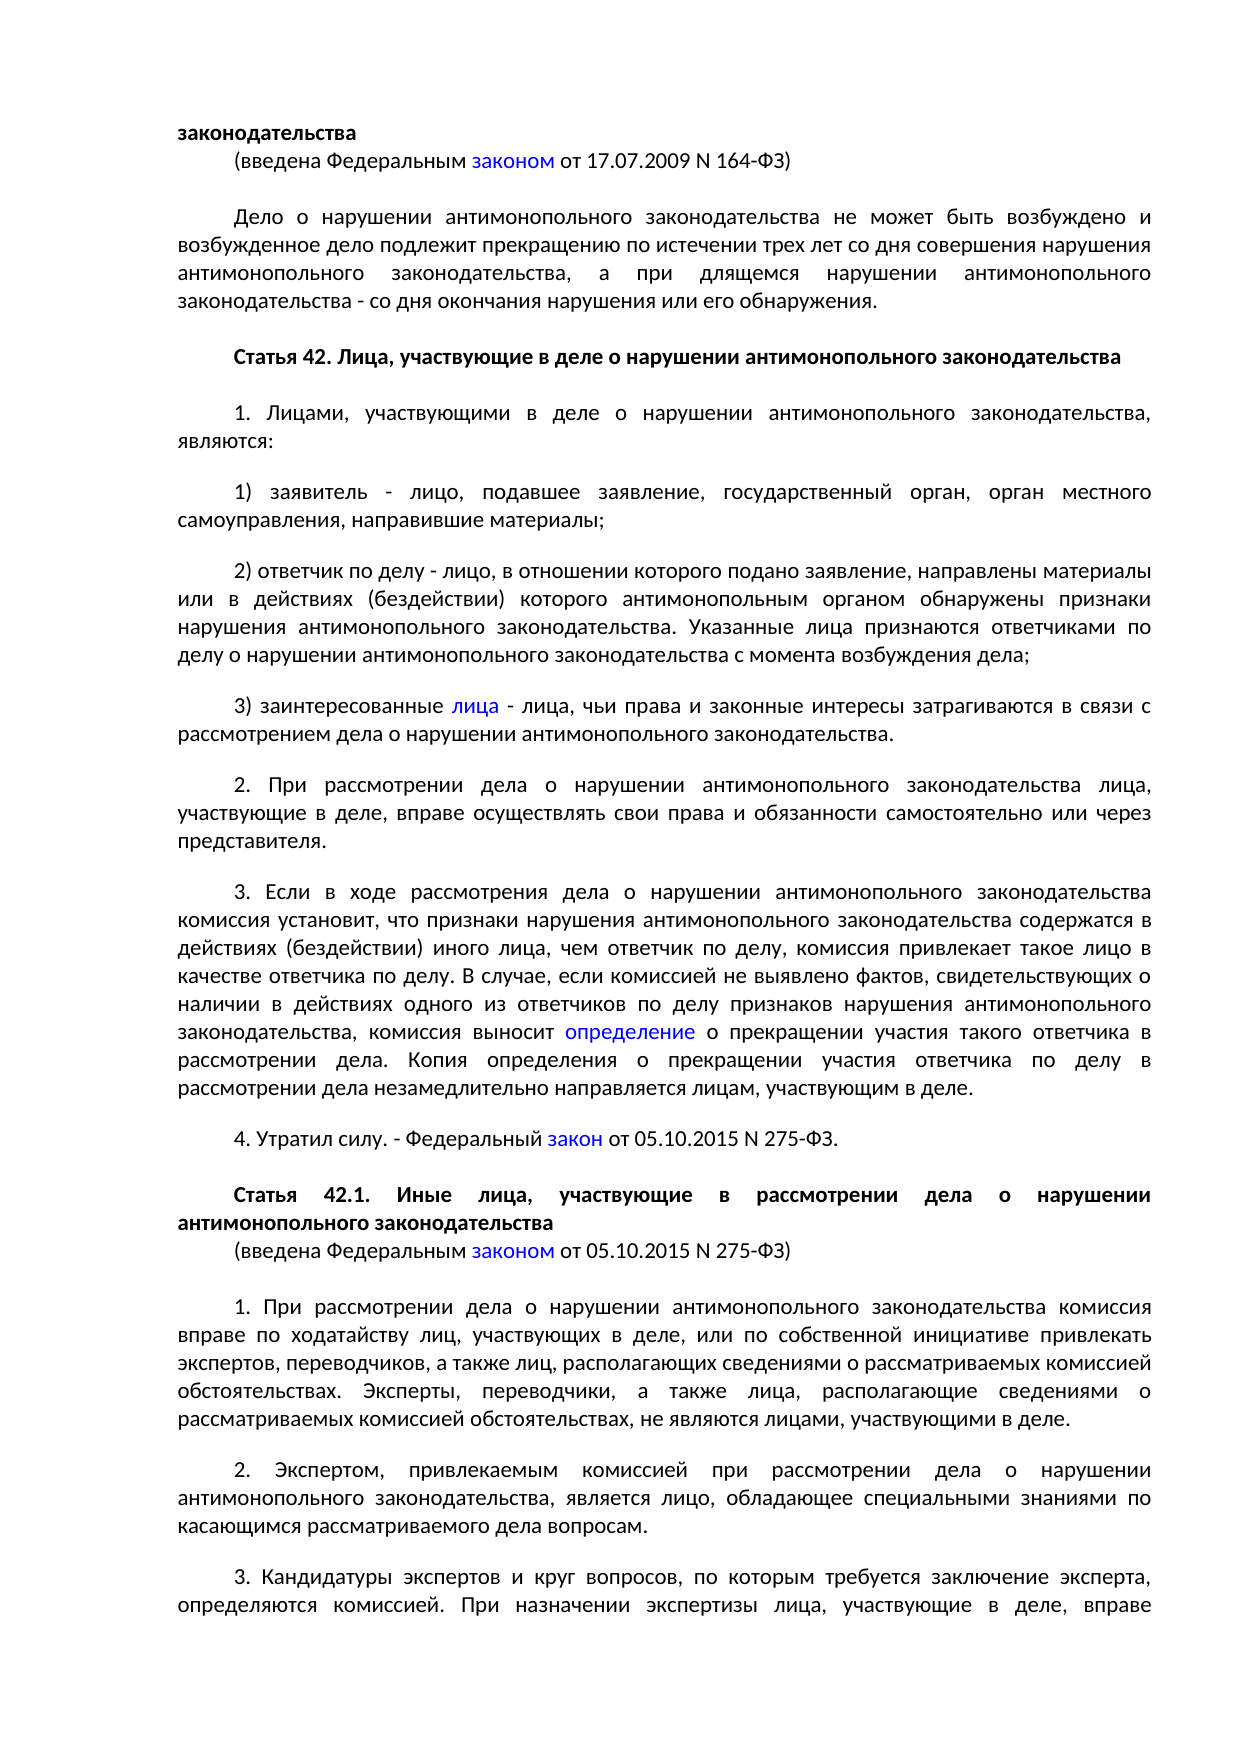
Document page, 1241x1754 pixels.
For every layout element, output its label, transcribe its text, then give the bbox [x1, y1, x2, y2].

title Статья 42. Лица, участвующие в деле о нарушении антимонопольного законодательства [177, 342, 1152, 370]
text 1) заявитель - лицо, подавшее заявление, государственный орган, орган местного самоуправления, направившие материалы; [177, 477, 1152, 533]
text 2) ответчик по делу - лицо, в отношении которого подано заявление, направлены материалы или в действиях (бездействии) которого антимонопольным органом обнаружены признаки нарушения антимонопольного законодательства. Указанные лица признаются ответчиками по делу о нарушении антимонопольного законодательства с момента возбуждения дела; [177, 556, 1152, 668]
text 3. Если в ходе рассмотрения дела о нарушении антимонопольного законодательства комиссия установит, что признаки нарушения антимонопольного законодательства содержатся в действиях (бездействии) иного лица, чем ответчик по делу, комиссия привлекает такое лицо в качестве ответчика по делу. В случае, если комиссией не выявлено фактов, свидетельствующих о наличии в действиях одного из ответчиков по делу признаков нарушения антимонопольного законодательства, комиссия выносит определение о прекращении участия такого ответчика в рассмотрении дела. Копия определения о прекращении участия ответчика по делу в рассмотрении дела незамедлительно направляется лицам, участвующим в деле. [177, 877, 1152, 1101]
text 1. При рассмотрении дела о нарушении антимонопольного законодательства комиссия вправе по ходатайству лиц, участвующих в деле, или по собственной инициативе привлекать экспертов, переводчиков, а также лиц, располагающих сведениями о рассматриваемых комиссией обстоятельствах. Эксперты, переводчики, а также лица, располагающие сведениями о рассматриваемых комиссией обстоятельствах, не являются лицами, участвующими в деле. [177, 1292, 1152, 1432]
text (введена Федеральным законом от 05.10.2015 N 275-ФЗ) [177, 1236, 1152, 1264]
text 4. Утратил силу. - Федеральный закон от 05.10.2015 N 275-ФЗ. [177, 1124, 1152, 1152]
text 3) заинтересованные лица - лица, чьи права и законные интересы затрагиваются в связи с рассмотрением дела о нарушении антимонопольного законодательства. [177, 691, 1152, 747]
text Дело о нарушении антимонопольного законодательства не может быть возбуждено и возбужденное дело подлежит прекращению по истечении трех лет со дня совершения нарушения антимонопольного законодательства, а при длящемся нарушении антимонопольного законодательства - со дня окончания нарушения или его обнаружения. [177, 202, 1152, 314]
title Статья 42.1. Иные лица, участвующие в рассмотрении дела о нарушении антимонопольного законодательства [177, 1180, 1152, 1236]
text 2. Экспертом, привлекаемым комиссией при рассмотрении дела о нарушении антимонопольного законодательства, является лицо, обладающее специальными знаниями по касающимся рассматриваемого дела вопросам. [177, 1455, 1152, 1539]
text 1. Лицами, участвующими в деле о нарушении антимонопольного законодательства, являются: [177, 398, 1152, 454]
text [177, 1562, 1152, 1618]
text 2. При рассмотрении дела о нарушении антимонопольного законодательства лица, участвующие в деле, вправе осуществлять свои права и обязанности самостоятельно или через представителя. [177, 770, 1152, 854]
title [177, 118, 1152, 146]
text (введена Федеральным законом от 17.07.2009 N 164-ФЗ) [177, 146, 1152, 174]
